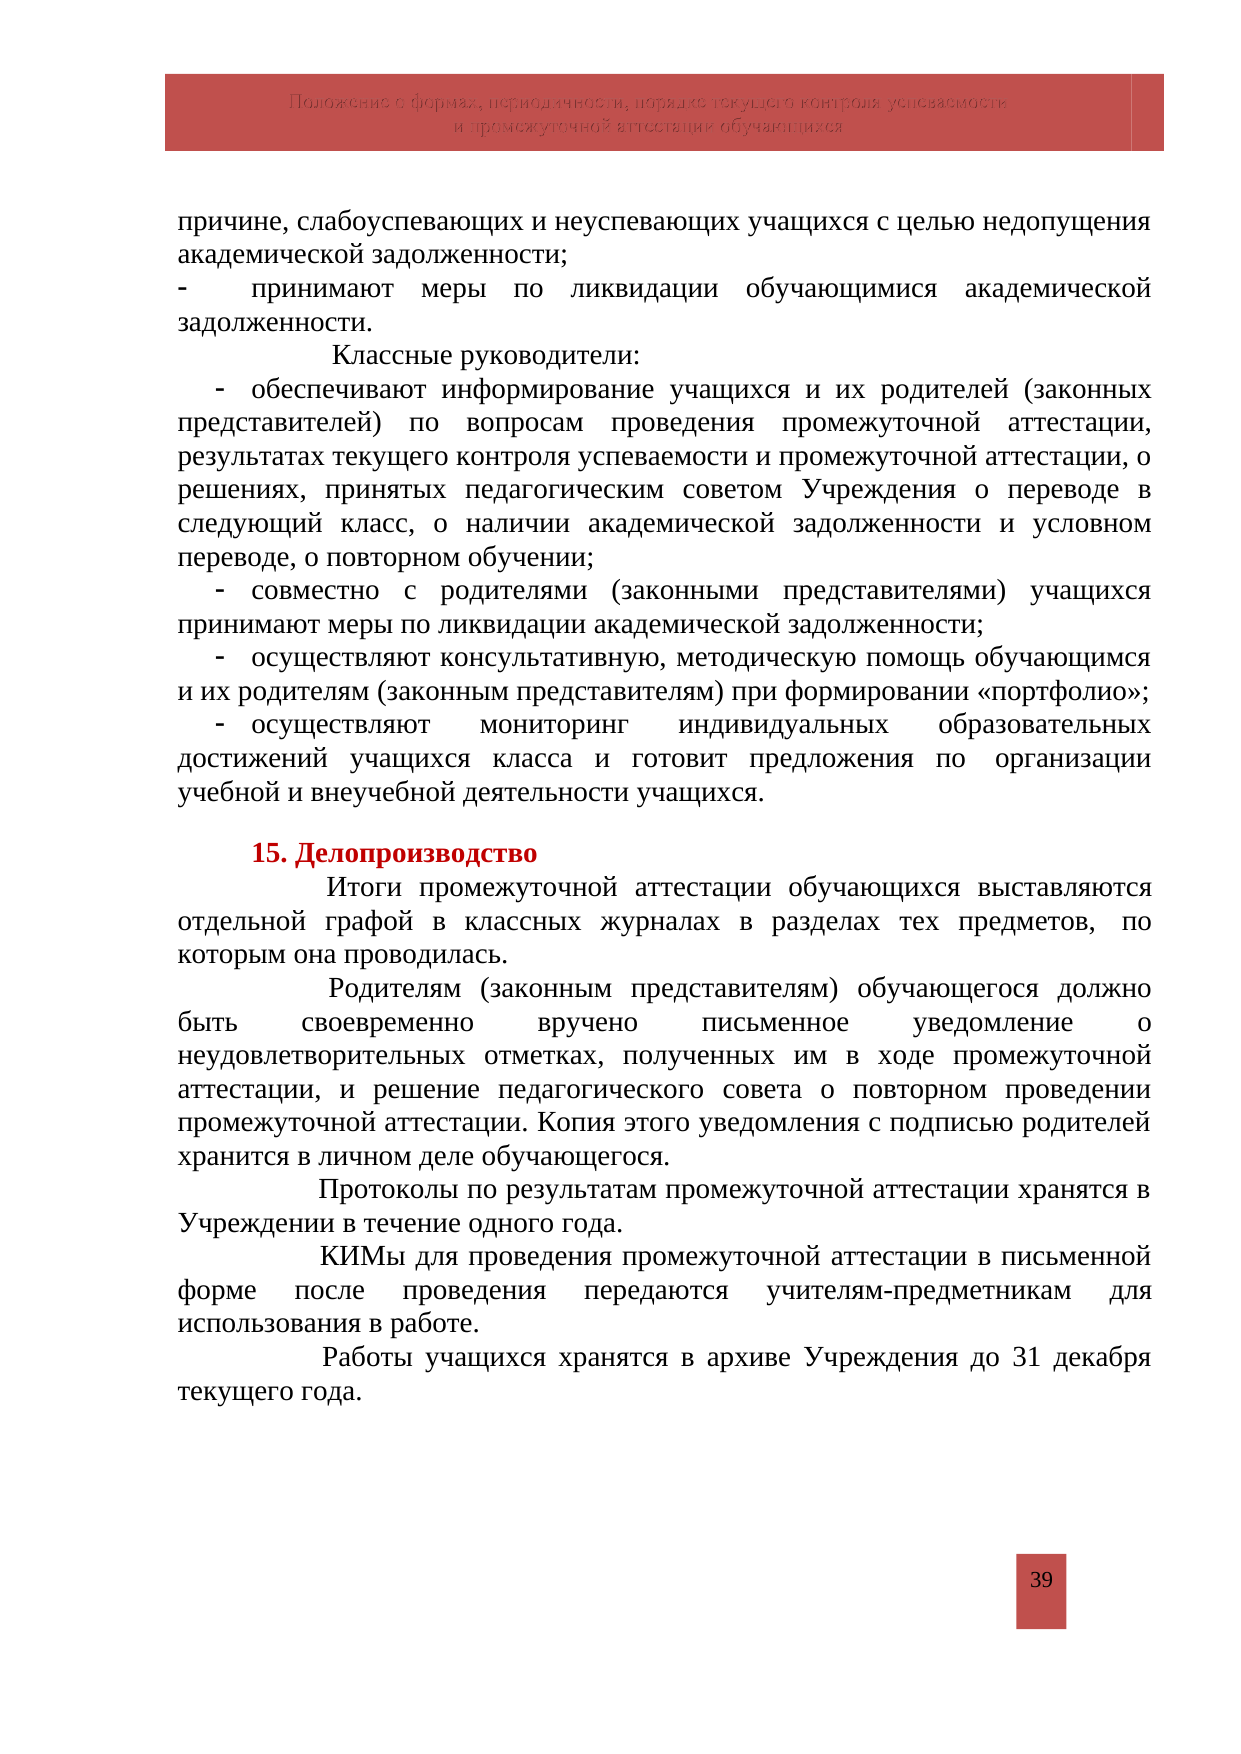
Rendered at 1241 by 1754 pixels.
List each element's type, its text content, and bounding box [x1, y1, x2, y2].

picture [276, 85, 1035, 139]
list Протоколы по результатам промежуточной аттестации хранятся в Учреждении в течение одного года. [177, 1171, 1151, 1238]
list Итоги промежуточной аттестации обучающихся выставляются отдельной графой в классных журналах в разделах тех предметов, по которым она проводилась. [177, 869, 1152, 970]
list осуществляют мониторинг индивидуальных образовательных достижений учащихся класса и готовит предложения по организации учебной и внеучебной деятельности учащихся. [177, 707, 1151, 807]
text причине, слабоуспевающих и неуспевающих учащихся с целью недопущения академической задолженности; [177, 203, 1152, 270]
list Работы учащихся хранятся в архиве Учреждения до 31 декабря текущего года. [177, 1339, 1152, 1406]
list Классные руководители: [266, 337, 1211, 371]
list обеспечивают информирование учащихся и их родителей (законных представителей) по вопросам проведения промежуточной аттестации, результатах текущего контроля успеваемости и промежуточной аттестации, о решениях, принятых педагогическим советом Учреждения о переводе в следующий класс, о наличии академической задолженности и условном переводе, о повторном обучении; [177, 371, 1152, 572]
subtitle Делопроизводство [251, 836, 1211, 869]
list осуществляют консультативную, методическую помощь обучающимся и их родителям (законным представителям) при формировании «портфолио»; [177, 639, 1152, 707]
list совместно с родителями (законными представителями) учащихся принимают меры по ликвидации академической задолженности; [177, 572, 1151, 639]
list принимают меры по ликвидации обучающимися академической задолженности. [177, 270, 1151, 337]
list Родителям (законным представителям) обучающегося должно быть своевременно вручено письменное уведомление о неудовлетворительных отметках, полученных им в ходе промежуточной аттестации, и решение педагогического совета о повторном проведении промежуточной аттестации. Копия этого уведомления с подписью родителей хранится в личном деле обучающегося. [177, 970, 1152, 1171]
list КИМы для проведения промежуточной аттестации в письменной форме после проведения передаются учителям-предметникам для использования в работе. [177, 1238, 1152, 1339]
